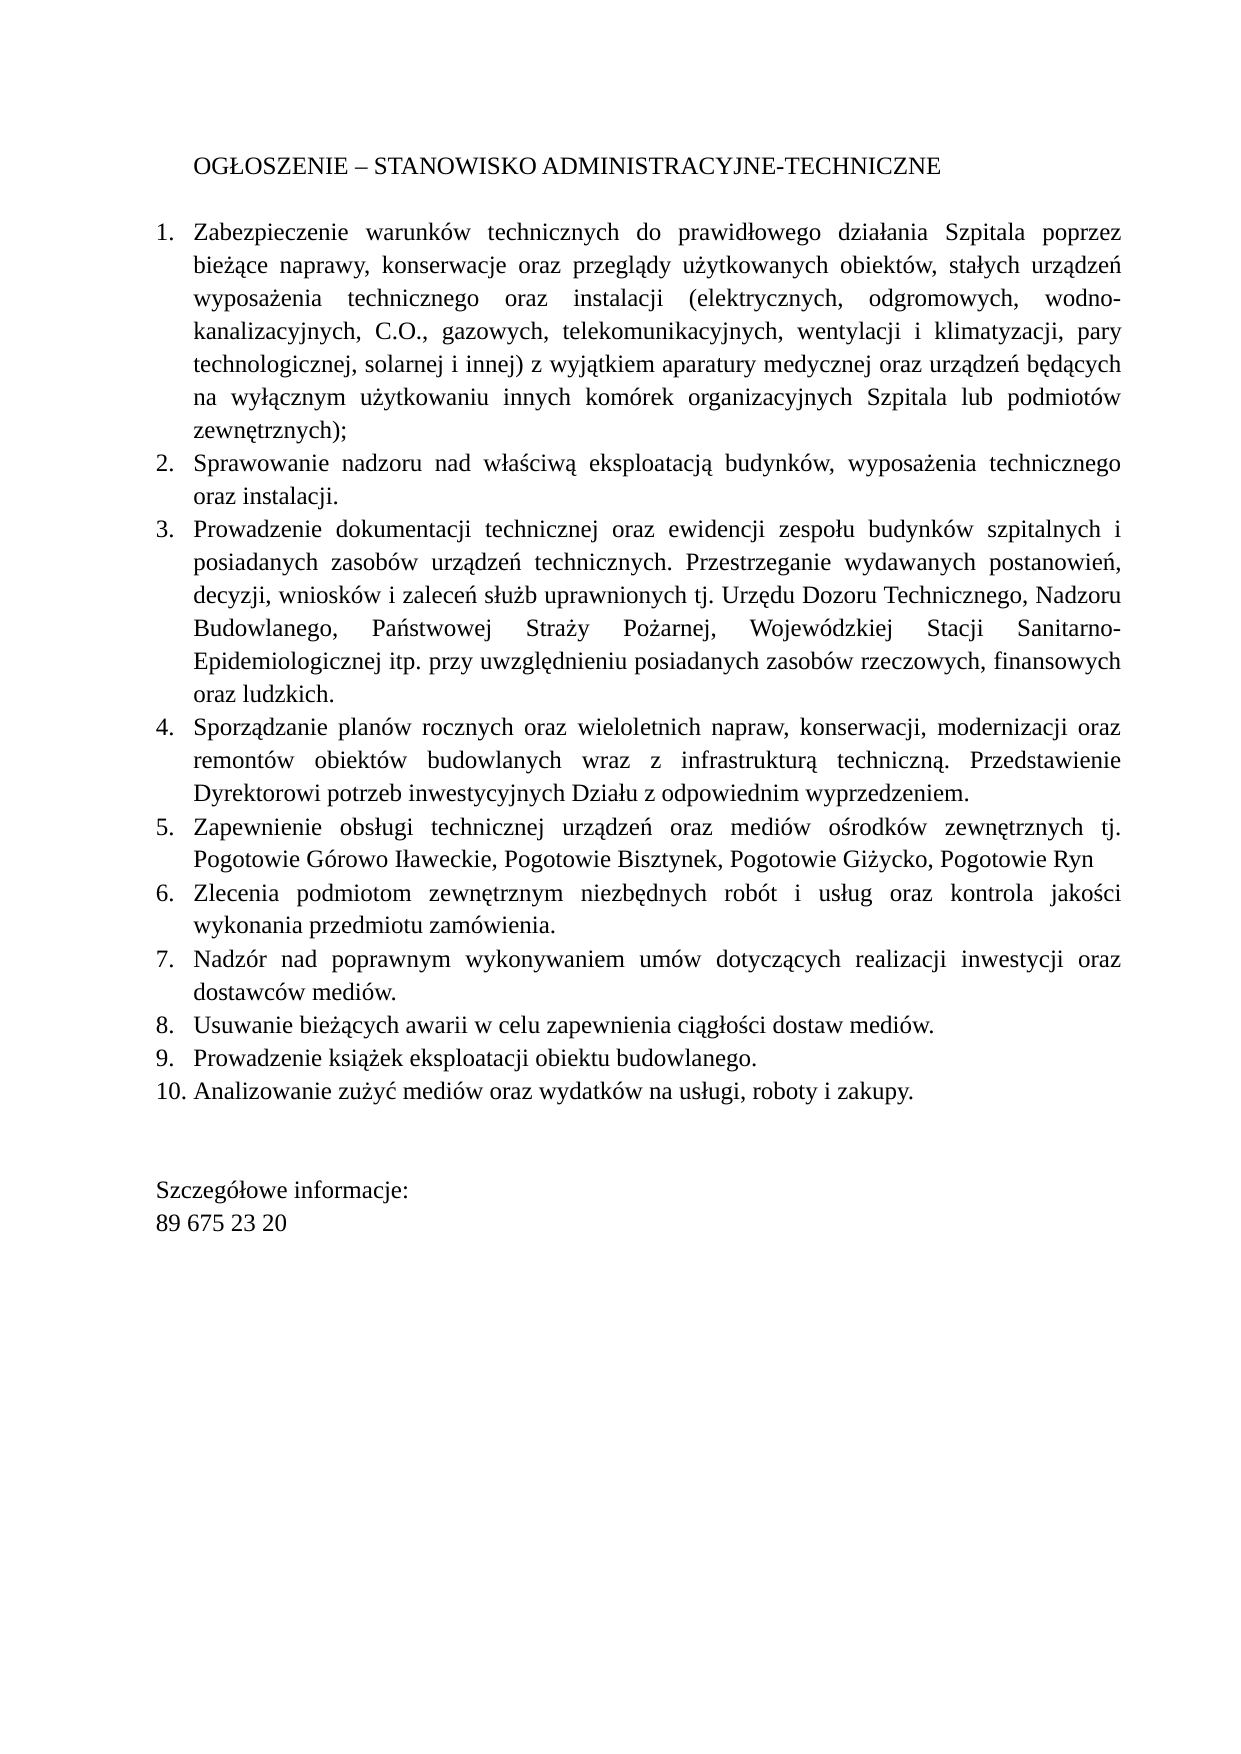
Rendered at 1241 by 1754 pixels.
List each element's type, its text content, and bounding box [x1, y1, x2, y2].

list Sprawowanie nadzoru nad właściwą eksploatacją budynków, wyposażenia technicznego oraz instalacji. [156, 448, 1122, 510]
text Szczegółowe informacje: [156, 1175, 1122, 1203]
list Nadzór nad poprawnym wykonywaniem umów dotyczących realizacji inwestycji oraz dostawców mediów. [156, 944, 1122, 1005]
list Zabezpieczenie warunków technicznych do prawidłowego działania Szpitala poprzez bieżące naprawy, konserwacje oraz przeglądy użytkowanych obiektów, stałych urządzeń wyposażenia technicznego oraz instalacji (elektrycznych, odgromowych, wodno-kanalizacyjnych, C.O., gazowych, telekomunikacyjnych, wentylacji i klimatyzacji, pary technologicznej, solarnej i innej) z wyjątkiem aparatury medycznej oraz urządzeń będących na wyłącznym użytkowaniu innych komórek organizacyjnych Szpitala lub podmiotów zewnętrznych); [156, 217, 1122, 444]
list Analizowanie zużyć mediów oraz wydatków na usługi, roboty i zakupy. [156, 1076, 1122, 1104]
text 89 675 23 20 [156, 1208, 1122, 1237]
list Zlecenia podmiotom zewnętrznym niezbędnych robót i usług oraz kontrola jakości wykonania przedmiotu zamówienia. [156, 878, 1122, 939]
list Prowadzenie dokumentacji technicznej oraz ewidencji zespołu budynków szpitalnych i posiadanych zasobów urządzeń technicznych. Przestrzeganie wydawanych postanowień, decyzji, wniosków i zaleceń służb uprawnionych tj. Urzędu Dozoru Technicznego, Nadzoru Budowlanego, Państwowej Straży Pożarnej, Wojewódzkiej Stacji Sanitarno-Epidemiologicznej itp. przy uwzględnieniu posiadanych zasobów rzeczowych, finansowych oraz ludzkich. [156, 514, 1122, 708]
list Prowadzenie książek eksploatacji obiektu budowlanego. [156, 1043, 1122, 1071]
list Zapewnienie obsługi technicznej urządzeń oraz mediów ośrodków zewnętrznych tj. Pogotowie Górowo Iławeckie, Pogotowie Bisztynek, Pogotowie Giżycko, Pogotowie Ryn [156, 812, 1122, 873]
list Usuwanie bieżących awarii w celu zapewnienia ciągłości dostaw mediów. [156, 1010, 1122, 1038]
list Sporządzanie planów rocznych oraz wieloletnich napraw, konserwacji, modernizacji oraz remontów obiektów budowlanych wraz z infrastrukturą techniczną. Przedstawienie Dyrektorowi potrzeb inwestycyjnych Działu z odpowiednim wyprzedzeniem. [156, 712, 1122, 807]
text OGŁOSZENIE – STANOWISKO ADMINISTRACYJNE-TECHNICZNE [193, 151, 1122, 180]
